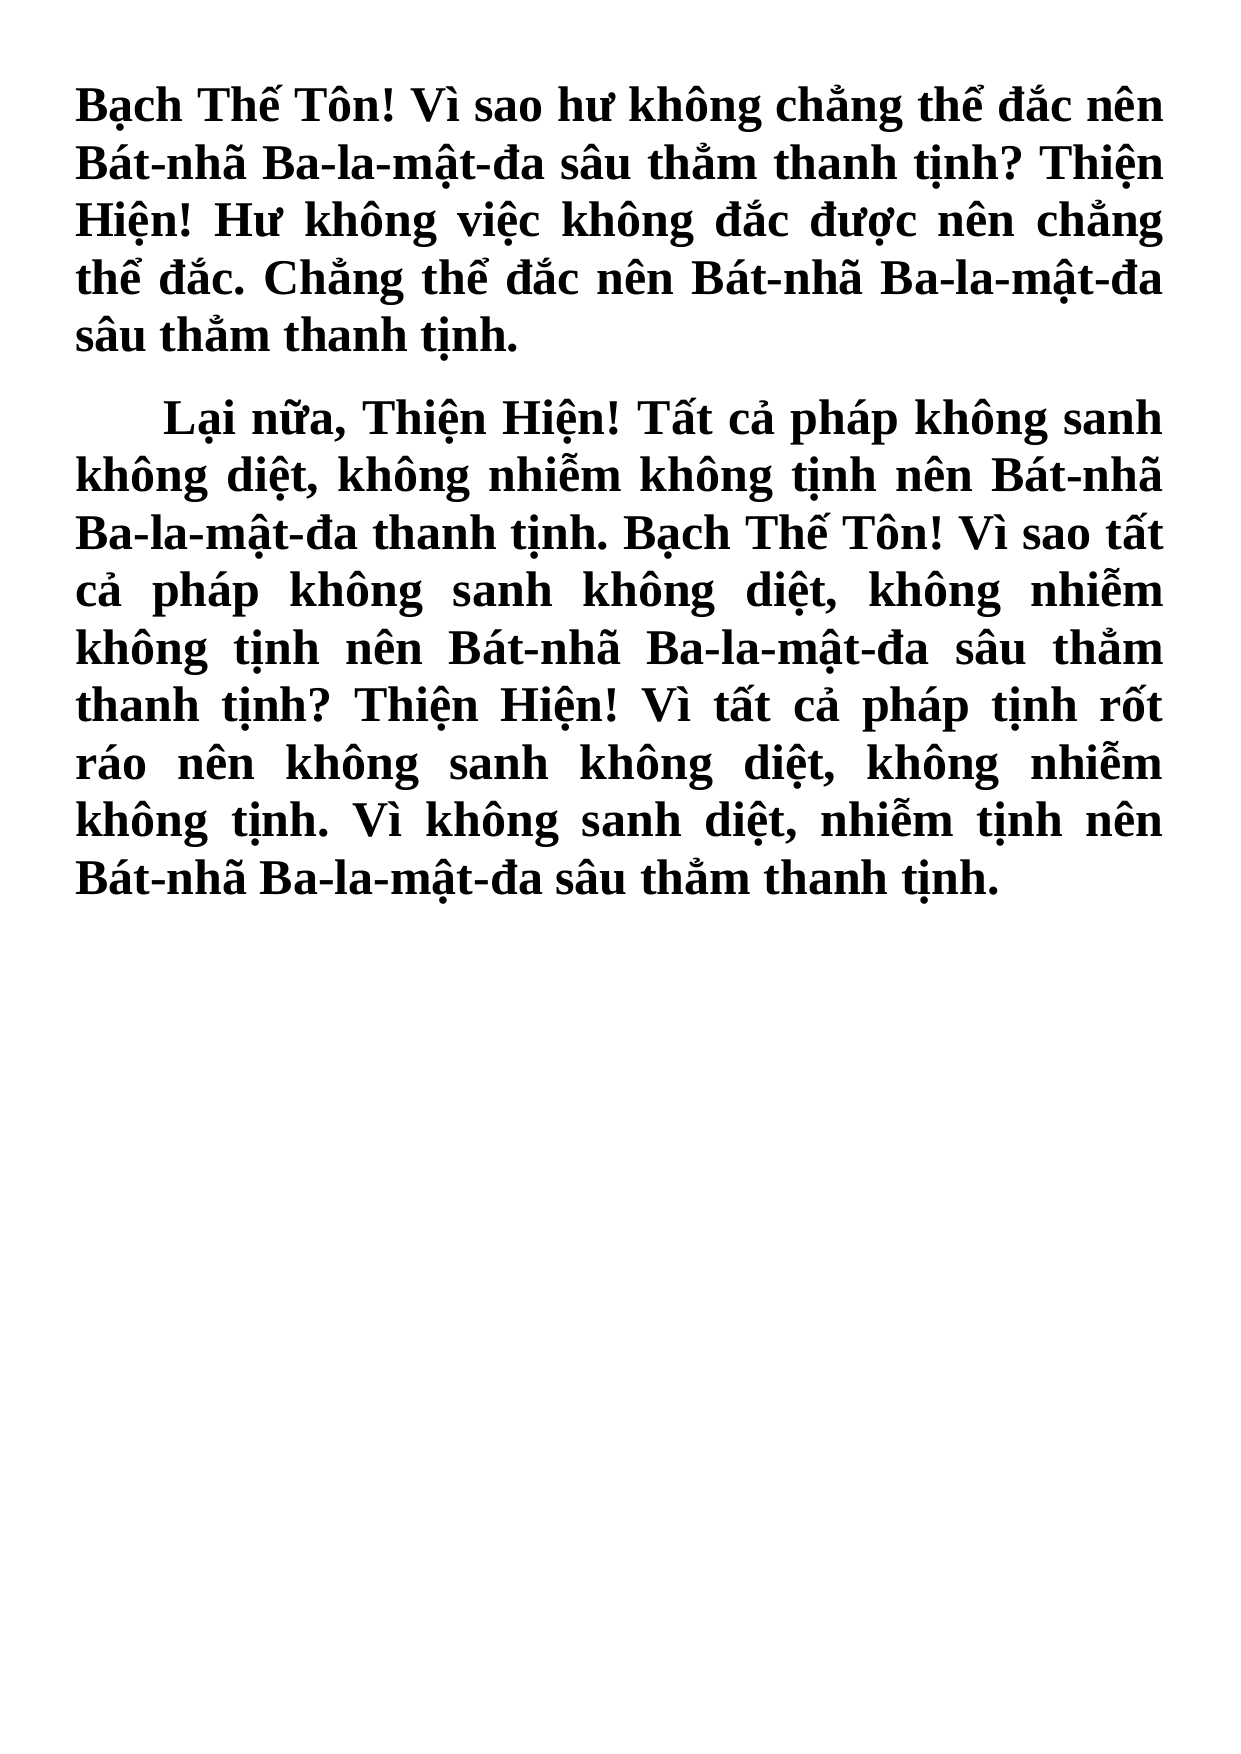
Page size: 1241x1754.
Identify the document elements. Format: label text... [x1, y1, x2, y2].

text Lại nữa, Thiện Hiện! Tất cả pháp không sanh không diệt, không nhiễm không tịnh nên Bát-nhã Ba-la-mật-đa thanh tịnh. Bạch Thế Tôn! Vì sao tất cả pháp không sanh không diệt, không nhiễm không tịnh nên Bát-nhã Ba-la-mật-đa sâu thẳm thanh tịnh? Thiện Hiện! Vì tất cả pháp tịnh rốt ráo nên không sanh không diệt, không nhiễm không tịnh. Vì không sanh diệt, nhiễm tịnh nên Bát-nhã Ba-la-mật-đa sâu thẳm thanh tịnh. [75, 387, 1165, 905]
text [75, 75, 1165, 362]
